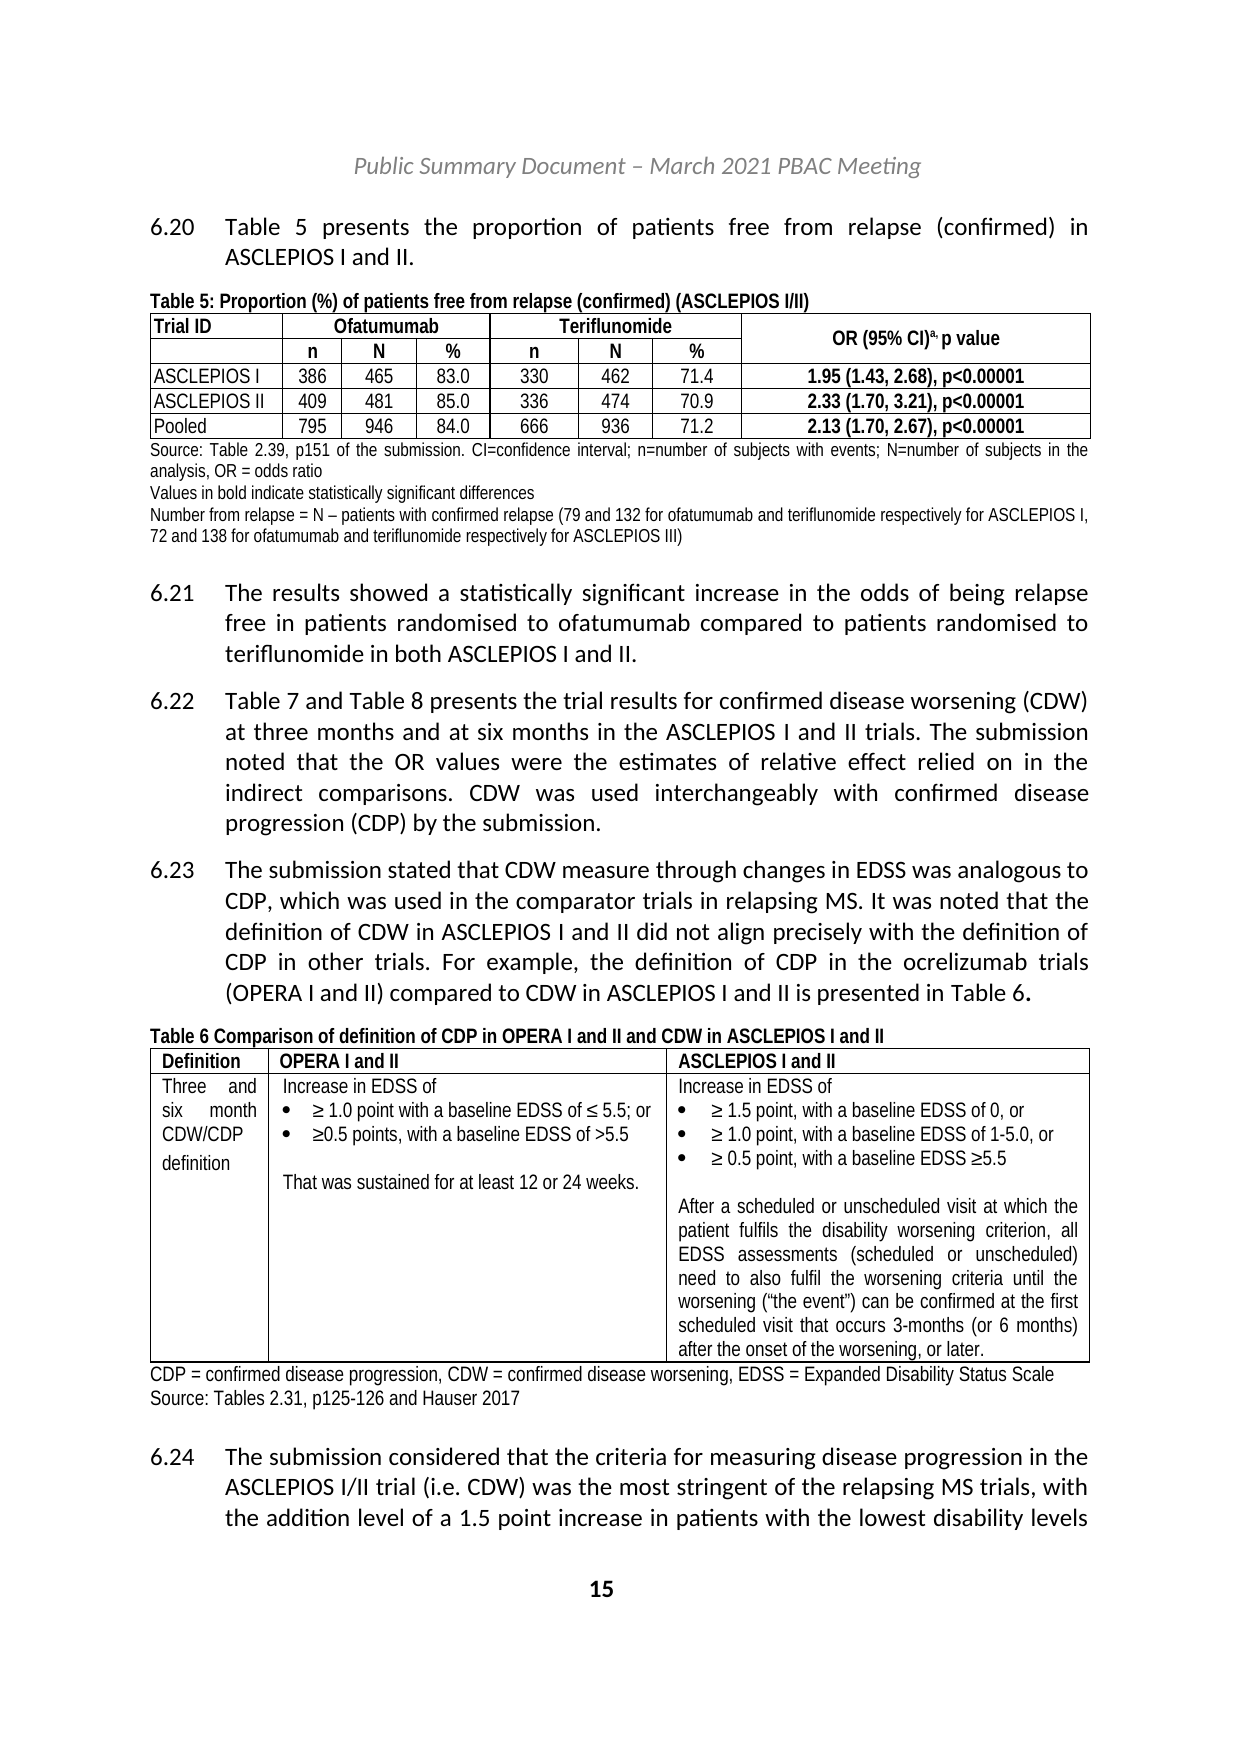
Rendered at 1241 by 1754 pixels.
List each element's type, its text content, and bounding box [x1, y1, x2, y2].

table_cell N [579, 339, 652, 363]
table_cell 85.0 [417, 389, 489, 413]
list The submission stated that CDW measure through changes in EDSS was analogous to CDP, which was used in the comparator trials in relapsing MS. It was noted that the definition of CDW in ASCLEPIOS I and II did not align precisely with the definition of CDP in other trials. For example, the definition of CDP in the ocrelizumab trials (OPERA I and II) compared to CDW in ASCLEPIOS I and II is presented in Table 6. [150, 854, 1090, 1007]
text CDP = confirmed disease progression, CDW = confirmed disease worsening, EDSS = Expanded Disability Status Scale [150, 1363, 1090, 1386]
table_cell ASCLEPIOS I [151, 364, 282, 388]
table_header OPERA I and II [269, 1049, 666, 1073]
table_cell 946 [342, 414, 416, 438]
table_cell 462 [579, 364, 652, 388]
table_cell Increase in EDSS of ≥ 1.0 point with a baseline EDSS of ≤ 5.5; or ≥0.5 points, with a baseline EDSS of >5.5 That was sustained for at least 12 or 24 weeks. [269, 1074, 666, 1361]
table_header Trial ID [151, 314, 282, 338]
table_cell Pooled [151, 414, 282, 438]
table_cell 71.2 [653, 414, 741, 438]
table_header Definition [151, 1049, 268, 1073]
table_cell N [342, 339, 416, 363]
table_cell ASCLEPIOS II [151, 389, 282, 413]
table_cell 936 [579, 414, 652, 438]
list Table 5 presents the proportion of patients free from relapse (confirmed) in ASCLEPIOS I and II. [150, 211, 1090, 272]
table_cell n [283, 339, 341, 363]
table_cell 1.95 (1.43, 2.68), p<0.00001 [742, 364, 1090, 388]
table_cell 84.0 [417, 414, 489, 438]
table_cell 2.33 (1.70, 3.21), p<0.00001 [742, 389, 1090, 413]
table_cell 330 [491, 364, 578, 388]
list The results showed a statistically significant increase in the odds of being relapse free in patients randomised to ofatumumab compared to patients randomised to teriflunomide in both ASCLEPIOS I and II. [150, 577, 1090, 669]
table_cell % [653, 339, 741, 363]
table_cell 795 [283, 414, 341, 438]
text Source: Tables 2.31, p125-126 and Hauser 2017 [150, 1386, 1090, 1410]
table_cell 336 [491, 389, 578, 413]
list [150, 1441, 1090, 1532]
table_cell 83.0 [417, 364, 489, 388]
table_cell Increase in EDSS of ≥ 1.5 point, with a baseline EDSS of 0, or ≥ 1.0 point, with a baseline EDSS of 1-5.0, or ≥ 0.5 point, with a baseline EDSS ≥5.5 After a scheduled or unscheduled visit at which the patient fulfils the disability worsening criterion, all EDSS assessments (scheduled or unscheduled) need to also fulfil the worsening criteria until the worsening (“the event”) can be confirmed at the first scheduled visit that occurs 3-months (or 6 months) after the onset of the worsening, or later. [667, 1074, 1089, 1361]
table_cell 2.13 (1.70, 2.67), p<0.00001 [742, 414, 1090, 438]
table_cell [151, 339, 282, 363]
table_cell 71.4 [653, 364, 741, 388]
table_cell 666 [491, 414, 578, 438]
table_header OR (95% CI)a, p value [742, 314, 1090, 363]
list Table 7 and Table 8 presents the trial results for confirmed disease worsening (CDW) at three months and at six months in the ASCLEPIOS I and II trials. The submission noted that the OR values were the estimates of relative effect relied on in the indirect comparisons. CDW was used interchangeably with confirmed disease progression (CDP) by the submission. [150, 685, 1090, 838]
table_cell 70.9 [653, 389, 741, 413]
table_cell 409 [283, 389, 341, 413]
text Source: Table 2.39, p151 of the submission. CI=confidence interval; n=number of subjects with events; N=number of subjects in the analysis, OR = odds ratio [150, 439, 1090, 482]
table_header ASCLEPIOS I and II [667, 1049, 1089, 1073]
text Table 5: Proportion (%) of patients free from relapse (confirmed) (ASCLEPIOS I/II) [150, 289, 1090, 313]
text Number from relapse = N – patients with confirmed relapse (79 and 132 for ofatumumab and teriflunomide respectively for ASCLEPIOS I, 72 and 138 for ofatumumab and teriflunomide respectively for ASCLEPIOS III) [150, 503, 1090, 547]
table_cell Three and six month CDW/CDP definition [151, 1074, 268, 1361]
table_cell 465 [342, 364, 416, 388]
table_cell 386 [283, 364, 341, 388]
table_cell 474 [579, 389, 652, 413]
table_cell % [417, 339, 489, 363]
table_header Ofatumumab [283, 314, 489, 338]
table_cell n [491, 339, 578, 363]
text Table 6 Comparison of definition of CDP in OPERA I and II and CDW in ASCLEPIOS I and II [150, 1024, 1090, 1048]
table_header Teriflunomide [491, 314, 741, 338]
text Values in bold indicate statistically significant differences [150, 482, 1090, 503]
table_cell 481 [342, 389, 416, 413]
